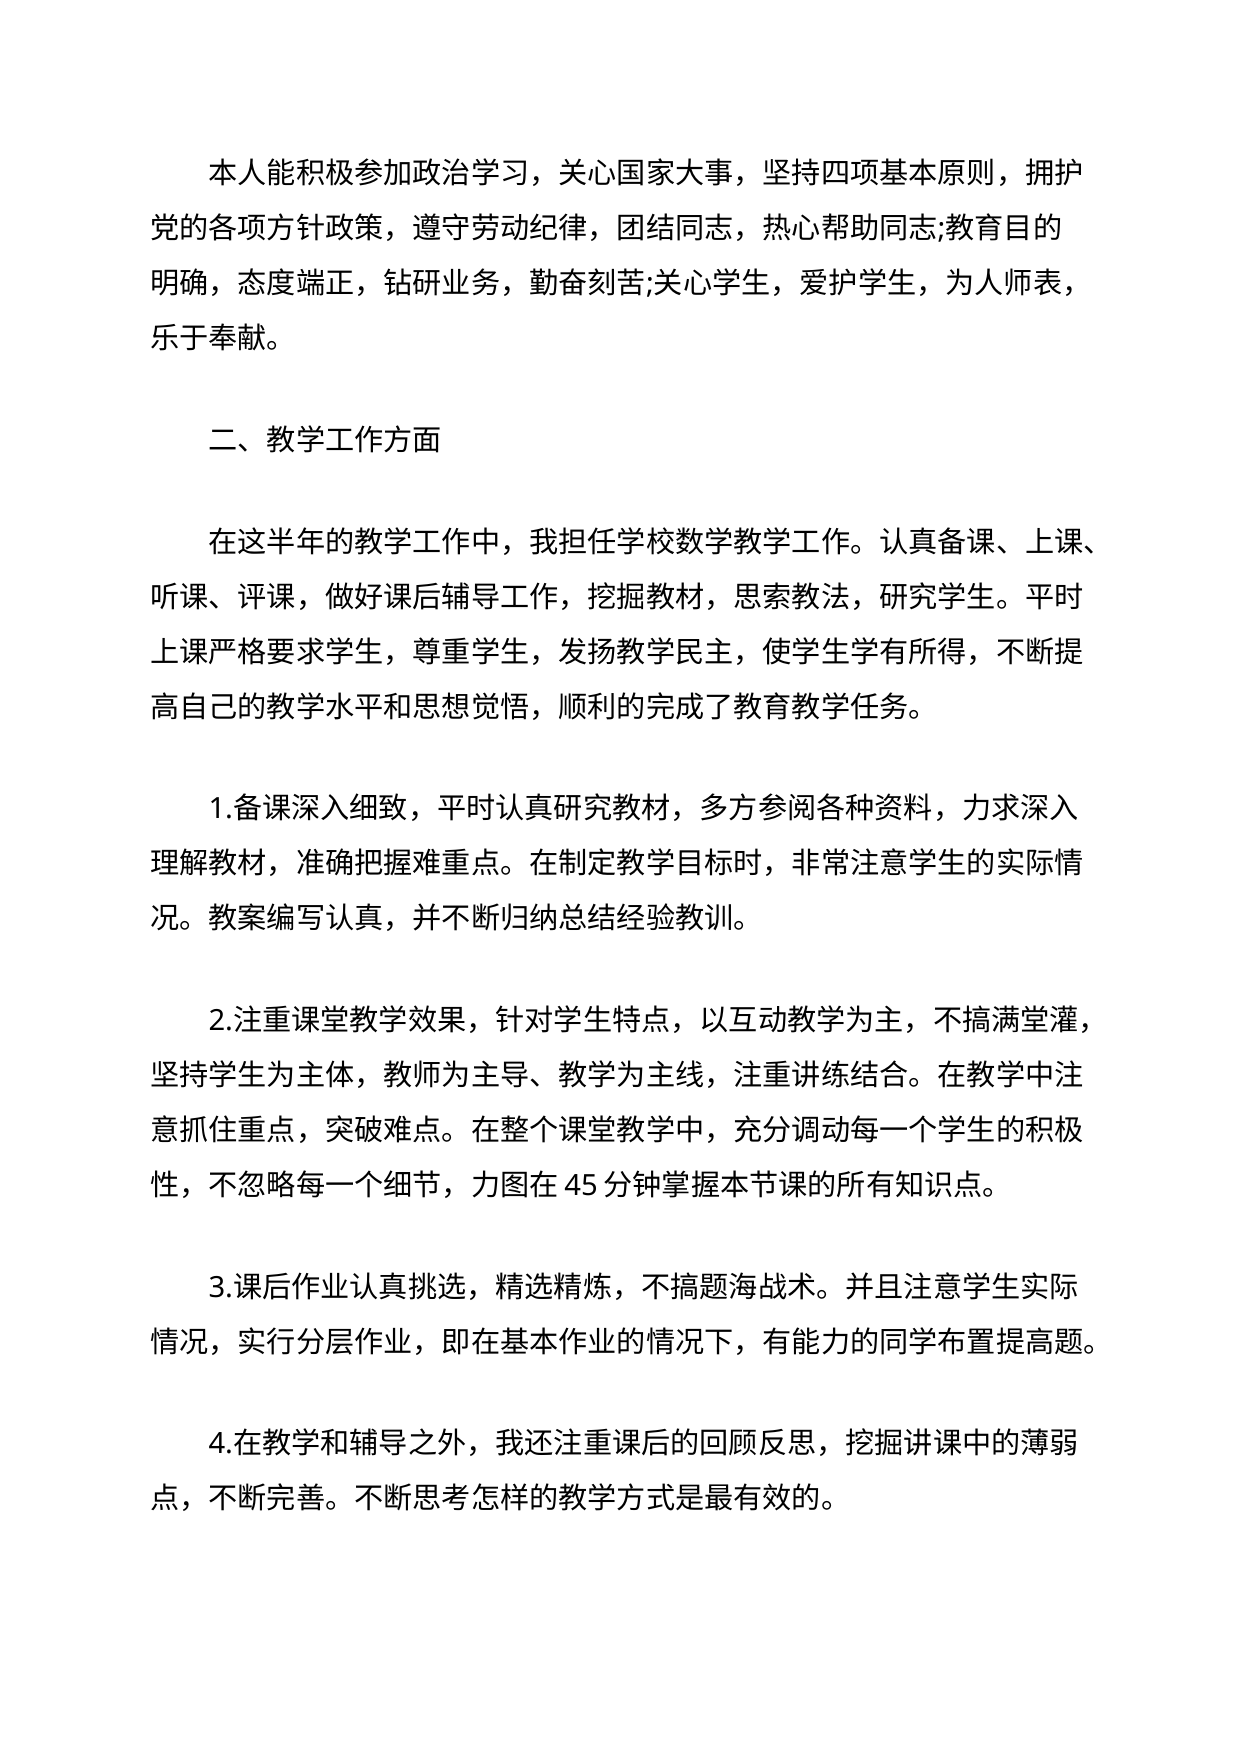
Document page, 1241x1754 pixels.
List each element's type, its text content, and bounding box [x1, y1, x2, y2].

text 3.课后作业认真挑选，精选精炼，不搞题海战术。并且注意学生实际情况，实行分层作业，即在基本作业的情况下，有能力的同学布置提高题。 [150, 1263, 1090, 1361]
text 在这半年的教学工作中，我担任学校数学教学工作。认真备课、上课、听课、评课，做好课后辅导工作，挖掘教材，思索教法，研究学生。平时上课严格要求学生，尊重学生，发扬教学民主，使学生学有所得，不断提高自己的教学水平和思想觉悟，顺利的完成了教育教学任务。 [150, 518, 1090, 725]
text 二、教学工作方面 [150, 417, 1090, 459]
text 本人能积极参加政治学习，关心国家大事，坚持四项基本原则，拥护党的各项方针政策，遵守劳动纪律，团结同志，热心帮助同志;教育目的明确，态度端正，钻研业务，勤奋刻苦;关心学生，爱护学生，为人师表，乐于奉献。 [150, 150, 1090, 357]
text 4.在教学和辅导之外，我还注重课后的回顾反思，挖掘讲课中的薄弱点，不断完善。不断思考怎样的教学方式是最有效的。 [150, 1420, 1090, 1517]
text 1.备课深入细致，平时认真研究教材，多方参阅各种资料，力求深入理解教材，准确把握难重点。在制定教学目标时，非常注意学生的实际情况。教案编写认真，并不断归纳总结经验教训。 [150, 785, 1090, 937]
text 2.注重课堂教学效果，针对学生特点，以互动教学为主，不搞满堂灌，坚持学生为主体，教师为主导、教学为主线，注重讲练结合。在教学中注意抓住重点，突破难点。在整个课堂教学中，充分调动每一个学生的积极性，不忽略每一个细节，力图在45分钟掌握本节课的所有知识点。 [150, 997, 1090, 1204]
